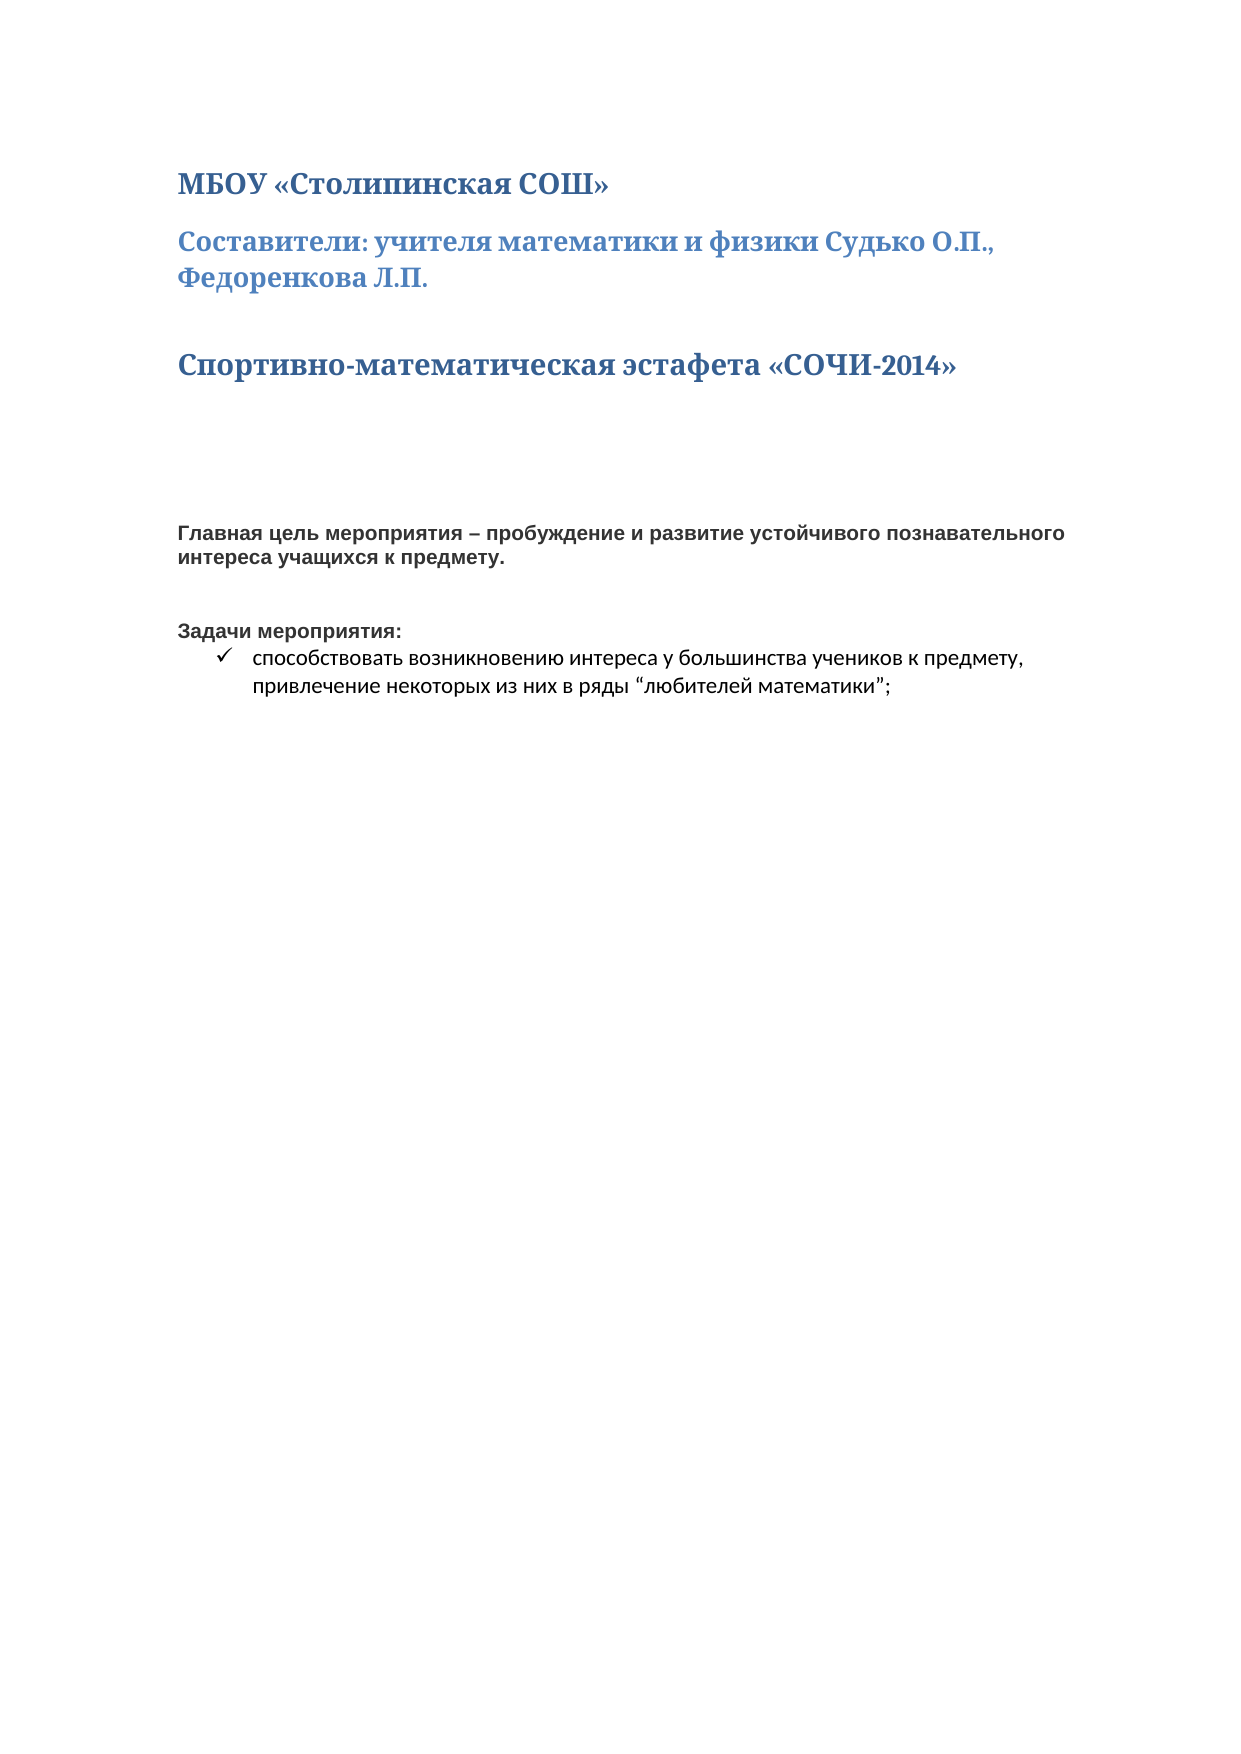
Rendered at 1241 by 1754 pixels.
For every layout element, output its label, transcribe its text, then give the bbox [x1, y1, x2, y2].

subtitle Задачи мероприятия: [177, 619, 1152, 643]
subtitle Главная цель мероприятия – пробуждение и развитие устойчивого познавательного интереса учащихся к предмету. [177, 521, 1152, 569]
subtitle МБОУ «Столипинская СОШ» [177, 168, 1152, 202]
subtitle Спортивно-математическая эстафета «СОЧИ-2014» [177, 349, 1152, 382]
list способствовать возникновению интереса у большинства учеников к предмету, привлечение некоторых из них в ряды “любителей математики”; [215, 643, 1152, 699]
subtitle Составители: учителя математики и физики Судько О.П., Федоренкова Л.П. [177, 227, 1152, 294]
